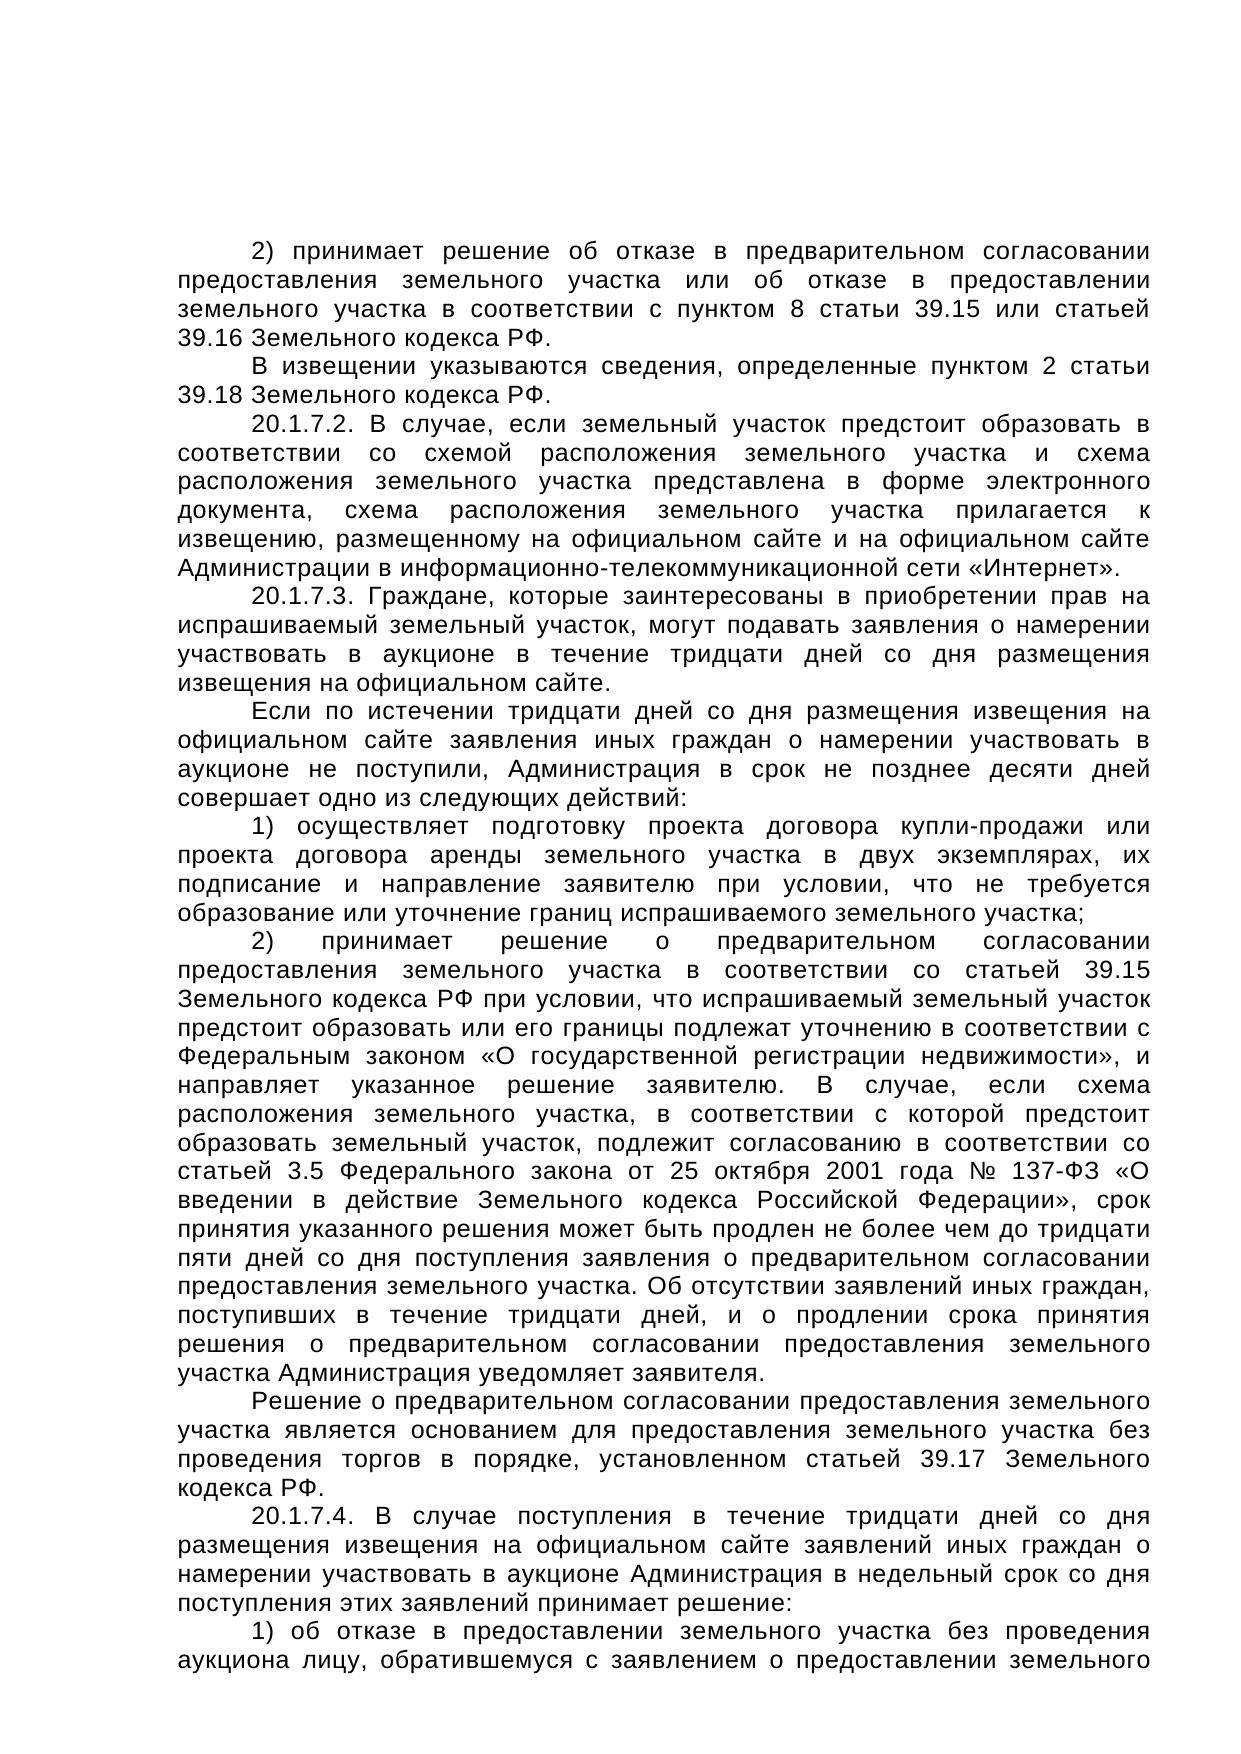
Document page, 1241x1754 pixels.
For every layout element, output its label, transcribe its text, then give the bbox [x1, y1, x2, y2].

text 2) принимает решение об отказе в предварительном согласовании предоставления земельного участка или об отказе в предоставлении земельного участка в соответствии с пунктом 8 статьи 39.15 или статьей 39.16 Земельного кодекса РФ. [177, 236, 1152, 351]
text 2) принимает решение о предварительном согласовании предоставления земельного участка в соответствии со статьей 39.15 Земельного кодекса РФ при условии, что испрашиваемый земельный участок предстоит образовать или его границы подлежат уточнению в соответствии с Федеральным законом «О государственной регистрации недвижимости», и направляет указанное решение заявителю. В случае, если схема расположения земельного участка, в соответствии с которой предстоит образовать земельный участок, подлежит согласованию в соответствии со статьей 3.5 Федерального закона от 25 октября 2001 года № 137-ФЗ «О введении в действие Земельного кодекса Российской Федерации», срок принятия указанного решения может быть продлен не более чем до тридцати пяти дней со дня поступления заявления о предварительном согласовании предоставления земельного участка. Об отсутствии заявлений иных граждан, поступивших в течение тридцати дней, и о продлении срока принятия решения о предварительном согласовании предоставления земельного участка Администрация уведомляет заявителя. [177, 926, 1152, 1386]
text 20.1.7.3. Граждане, которые заинтересованы в приобретении прав на испрашиваемый земельный участок, могут подавать заявления о намерении участвовать в аукционе в течение тридцати дней со дня размещения извещения на официальном сайте. [177, 581, 1152, 696]
text 20.1.7.2. В случае, если земельный участок предстоит образовать в соответствии со схемой расположения земельного участка и схема расположения земельного участка представлена в форме электронного документа, схема расположения земельного участка прилагается к извещению, размещенному на официальном сайте и на официальном сайте Администрации в информационно-телекоммуникационной сети «Интернет». [177, 409, 1152, 581]
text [177, 1616, 1152, 1674]
text 20.1.7.4. В случае поступления в течение тридцати дней со дня размещения извещения на официальном сайте заявлений иных граждан о намерении участвовать в аукционе Администрация в недельный срок со дня поступления этих заявлений принимает решение: [177, 1501, 1152, 1616]
text Если по истечении тридцати дней со дня размещения извещения на официальном сайте заявления иных граждан о намерении участвовать в аукционе не поступили, Администрация в срок не позднее десяти дней совершает одно из следующих действий: [177, 696, 1152, 811]
text В извещении указываются сведения, определенные пунктом 2 статьи 39.18 Земельного кодекса РФ. [177, 351, 1152, 409]
text Решение о предварительном согласовании предоставления земельного участка является основанием для предоставления земельного участка без проведения торгов в порядке, установленном статьей 39.17 Земельного кодекса РФ. [177, 1386, 1152, 1501]
text 1) осуществляет подготовку проекта договора купли-продажи или проекта договора аренды земельного участка в двух экземплярах, их подписание и направление заявителю при условии, что не требуется образование или уточнение границ испрашиваемого земельного участка; [177, 811, 1152, 926]
